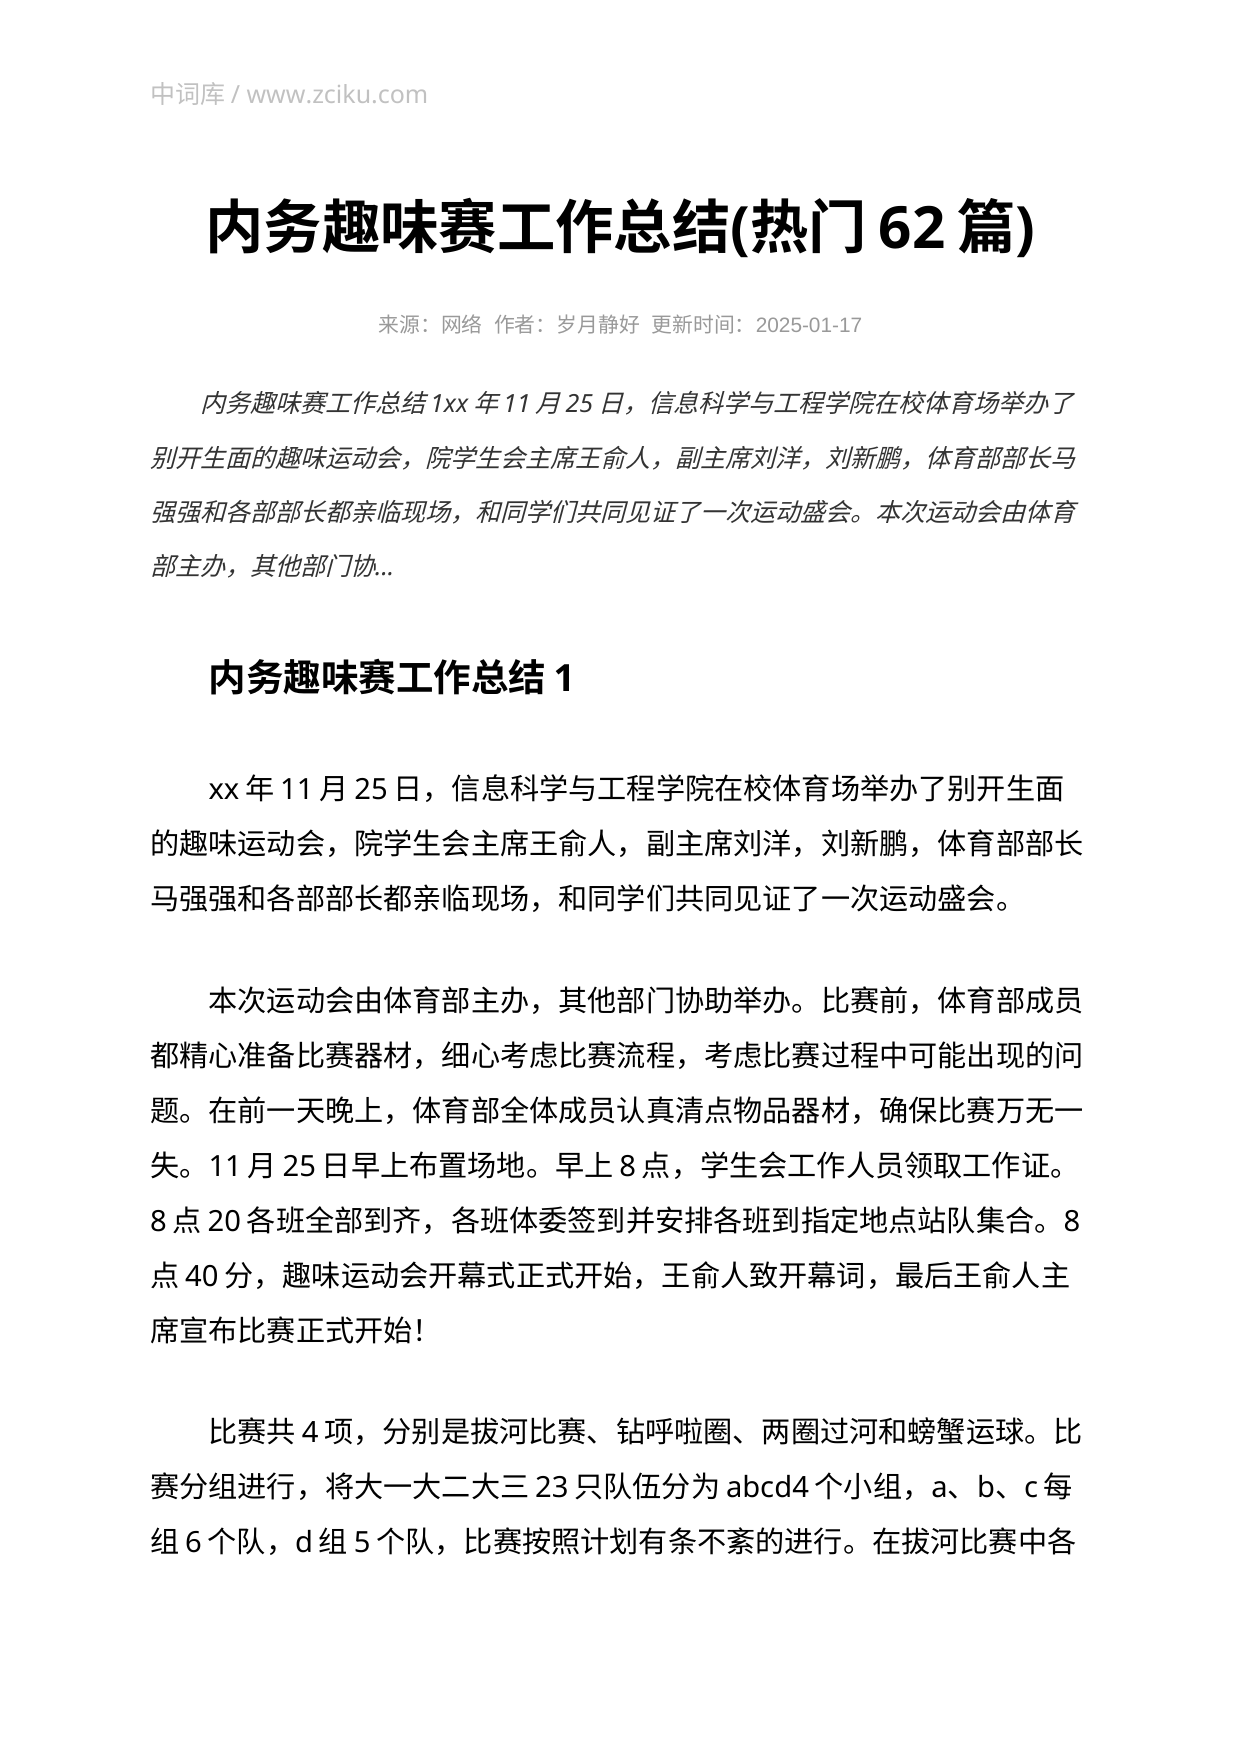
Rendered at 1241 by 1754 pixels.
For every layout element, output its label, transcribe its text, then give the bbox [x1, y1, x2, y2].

text 来源：网络 作者：岁月静好 更新时间：2025-01-17 [150, 313, 1090, 337]
text 内务趣味赛工作总结1xx年11月25日，信息科学与工程学院在校体育场举办了别开生面的趣味运动会，院学生会主席王俞人，副主席刘洋，刘新鹏，体育部部长马强强和各部部长都亲临现场，和同学们共同见证了一次运动盛会。本次运动会由体育部主办，其他部门协... [150, 384, 1090, 583]
subtitle 内务趣味赛工作总结(热门62篇) [150, 181, 1090, 266]
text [150, 1409, 1090, 1561]
text 本次运动会由体育部主办，其他部门协助举办。比赛前，体育部成员都精心准备比赛器材，细心考虑比赛流程，考虑比赛过程中可能出现的问题。在前一天晚上，体育部全体成员认真清点物品器材，确保比赛万无一失。11月25日早上布置场地。早上8点，学生会工作人员领取工作证。8点20各班全部到齐，各班体委签到并安排各班到指定地点站队集合。8点40分，趣味运动会开幕式正式开始，王俞人致开幕词，最后王俞人主席宣布比赛正式开始！ [150, 977, 1090, 1349]
text 内务趣味赛工作总结1 [150, 648, 1090, 703]
text xx年11月25日，信息科学与工程学院在校体育场举办了别开生面的趣味运动会，院学生会主席王俞人，副主席刘洋，刘新鹏，体育部部长马强强和各部部长都亲临现场，和同学们共同见证了一次运动盛会。 [150, 766, 1090, 918]
